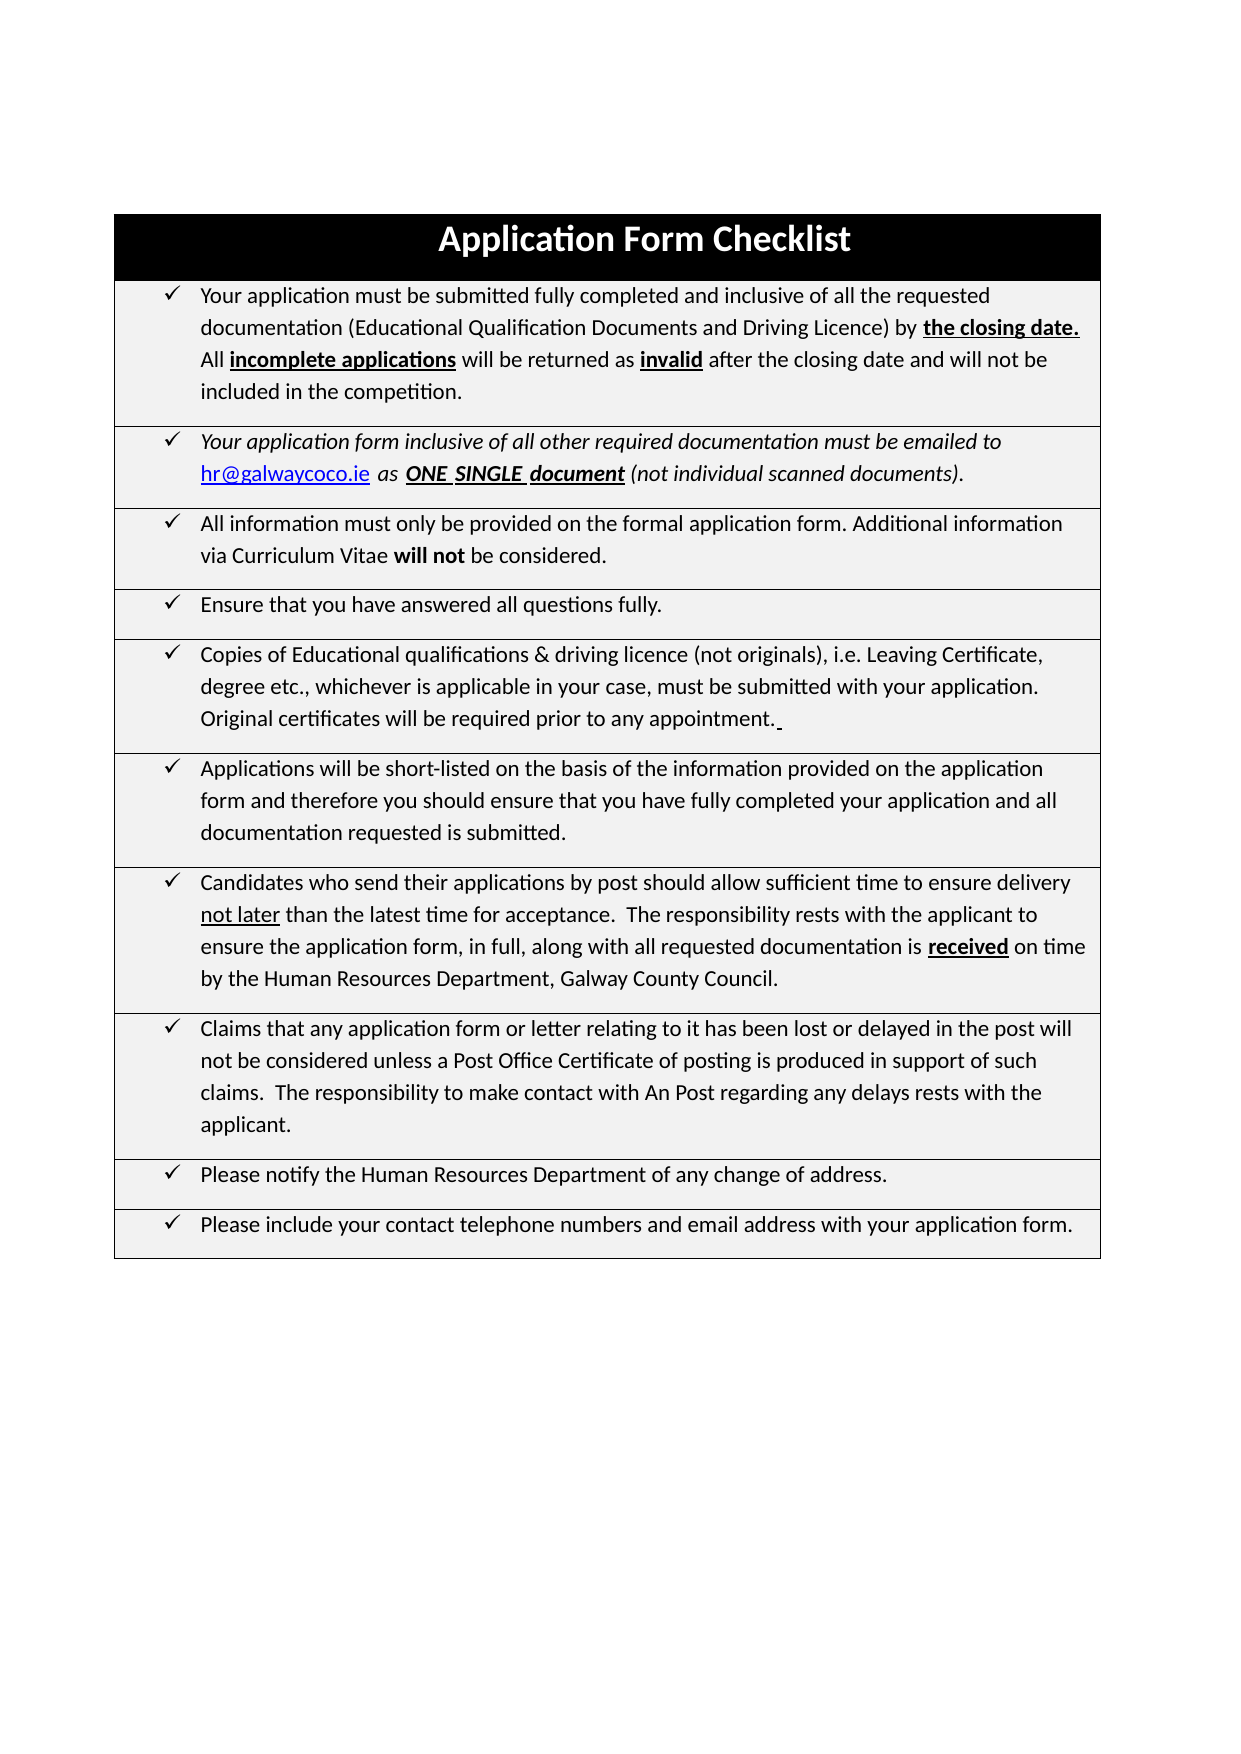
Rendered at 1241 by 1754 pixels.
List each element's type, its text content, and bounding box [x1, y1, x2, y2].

table_cell Claims that any application form or letter relating to it has been lost or delayed in the post will not be considered unless a Post Office Certificate of posting is produced in support of such claims. The responsibility to make contact with An Post regarding any delays rests with the applicant. [115, 1014, 1100, 1159]
table_cell Copies of Educational qualifications & driving licence (not originals), i.e. Leaving Certificate, degree etc., whichever is applicable in your case, must be submitted with your application. Original certificates will be required prior to any appointment. [115, 640, 1100, 753]
table_cell Please notify the Human Resources Department of any change of address. [115, 1160, 1100, 1209]
table_cell All information must only be provided on the formal application form. Additional information via Curriculum Vitae will not be considered. [115, 509, 1100, 589]
table_cell Candidates who send their applications by post should allow sufficient time to ensure delivery not later than the latest time for acceptance. The responsibility rests with the applicant to ensure the application form, in full, along with all requested documentation is received on time by the Human Resources Department, Galway County Council. [115, 868, 1100, 1013]
table_cell Your application form inclusive of all other required documentation must be emailed to hr@galwaycoco.ie as ONE SINGLE document (not individual scanned documents). [115, 427, 1100, 508]
table_cell Ensure that you have answered all questions fully. [115, 590, 1100, 639]
table_cell Please include your contact telephone numbers and email address with your application form. [115, 1210, 1100, 1258]
table_cell Your application must be submitted fully completed and inclusive of all the requested documentation (Educational Qualification Documents and Driving Licence) by the closing date. All incomplete applications will be returned as invalid after the closing date and will not be included in the competition. [115, 281, 1100, 426]
table_cell Applications will be short-listed on the basis of the information provided on the application form and therefore you should ensure that you have fully completed your application and all documentation requested is submitted. [115, 754, 1100, 867]
table_header Application Form Checklist [115, 215, 1100, 280]
